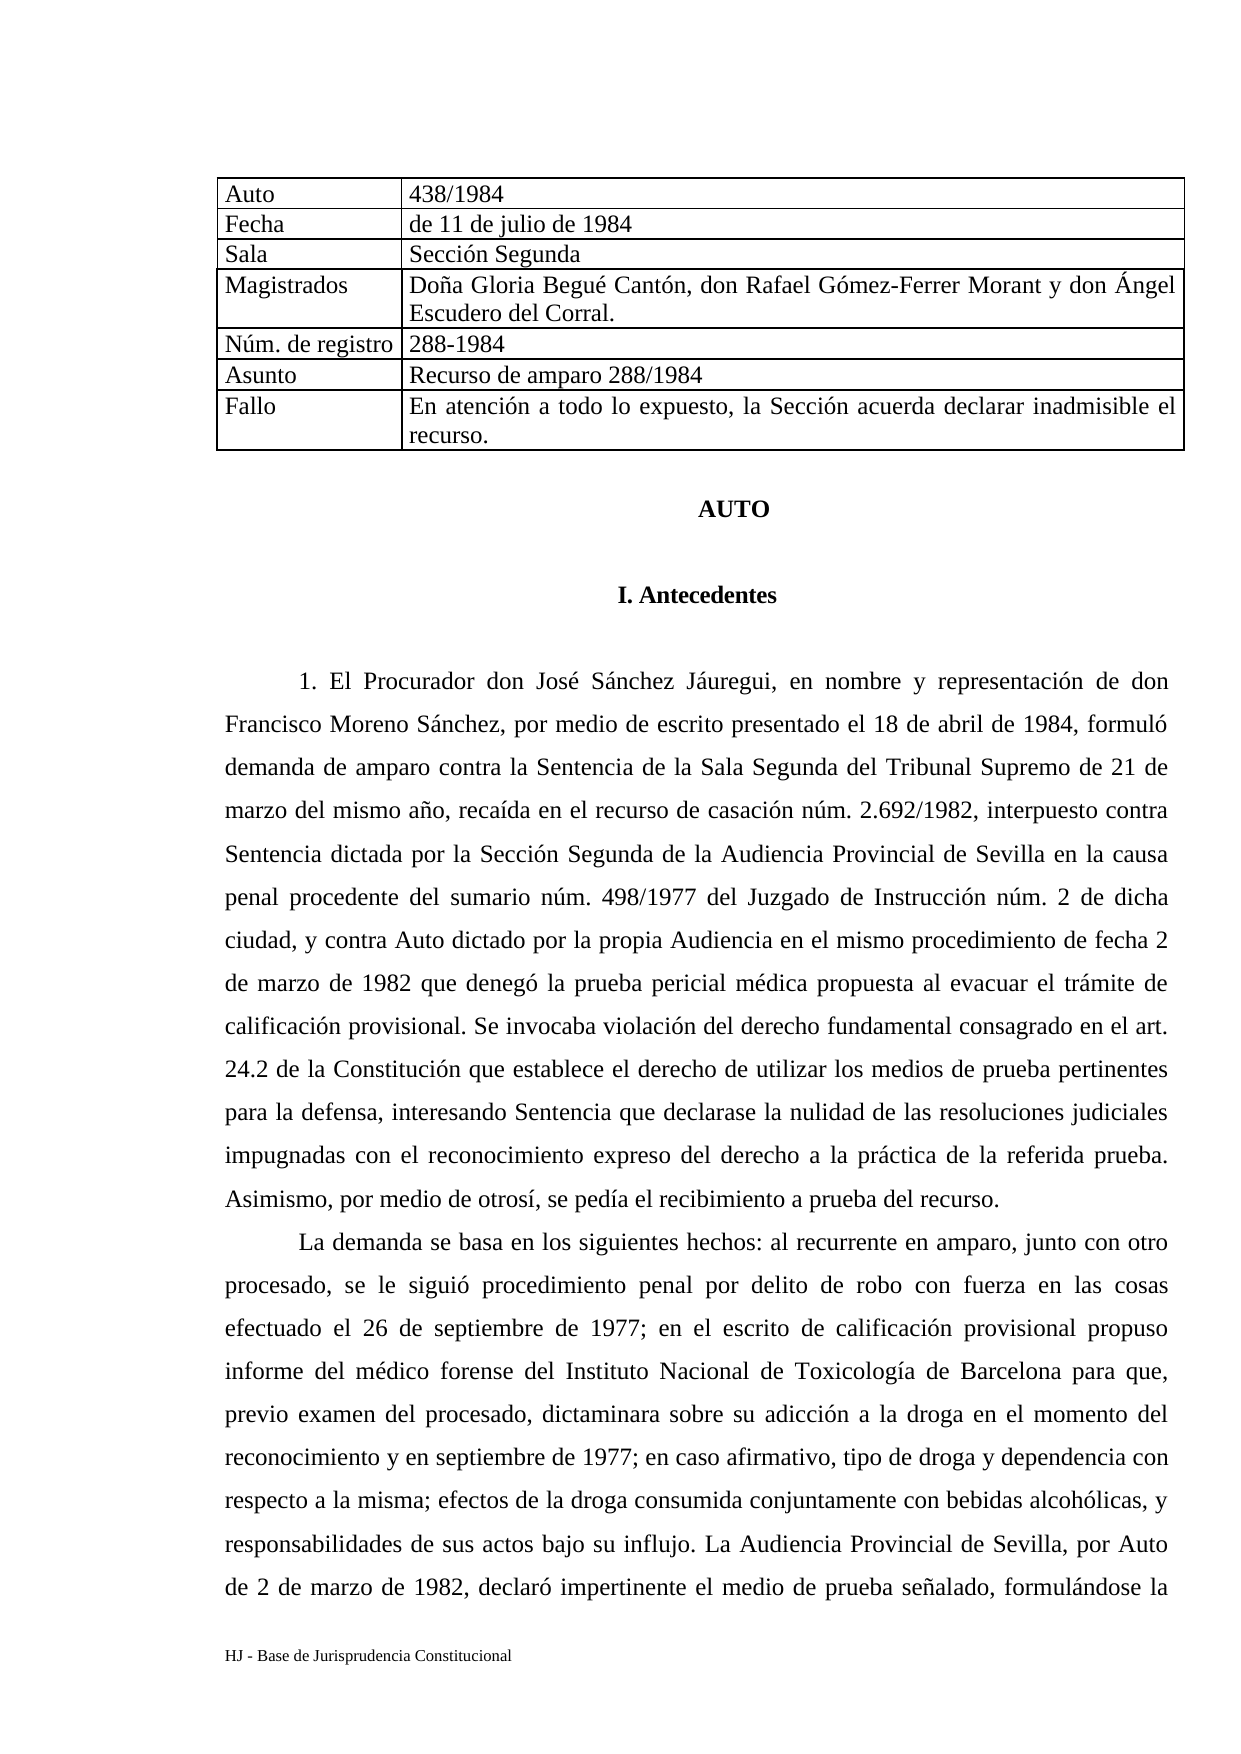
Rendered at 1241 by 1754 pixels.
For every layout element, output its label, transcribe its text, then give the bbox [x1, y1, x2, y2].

table_header Auto [218, 179, 401, 207]
text AUTO [224, 494, 1169, 522]
table_cell 288-1984 [403, 329, 1183, 358]
table_cell Asunto [218, 360, 401, 389]
text 1. El Procurador don José Sánchez Jáuregui, en nombre y representación de don Francisco Moreno Sánchez, por medio de escrito presentado el 18 de abril de 1984, formuló demanda de amparo contra la Sentencia de la Sala Segunda del Tribunal Supremo de 21 de marzo del mismo año, recaída en el recurso de casación núm. 2.692/1982, interpuesto contra Sentencia dictada por la Sección Segunda de la Audiencia Provincial de Sevilla en la causa penal procedente del sumario núm. 498/1977 del Juzgado de Instrucción núm. 2 de dicha ciudad, y contra Auto dictado por la propia Audiencia en el mismo procedimiento de fecha 2 de marzo de 1982 que denegó la prueba pericial médica propuesta al evacuar el trámite de calificación provisional. Se invocaba violación del derecho fundamental consagrado en el art. 24.2 de la Constitución que establece el derecho de utilizar los medios de prueba pertinentes para la defensa, interesando Sentencia que declarase la nulidad de las resoluciones judiciales impugnadas con el reconocimiento expreso del derecho a la práctica de la referida prueba. Asimismo, por medio de otrosí, se pedía el recibimiento a prueba del recurso. [224, 666, 1169, 1212]
table_header 438/1984 [402, 179, 1184, 207]
table_cell Núm. de registro [218, 329, 401, 358]
table_cell Fecha [218, 209, 401, 238]
table_cell Doña Gloria Begué Cantón, don Rafael Gómez-Ferrer Morant y don Ángel Escudero del Corral. [403, 270, 1183, 327]
table_cell Sección Segunda [402, 240, 1184, 268]
table_cell Fallo [218, 391, 401, 448]
table_cell Recurso de amparo 288/1984 [403, 360, 1183, 389]
table_cell En atención a todo lo expuesto, la Sección acuerda declarar inadmisible el recurso. [403, 391, 1183, 448]
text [224, 1227, 1169, 1601]
table_cell Sala [218, 240, 401, 268]
text I. Antecedentes [224, 580, 1169, 609]
table_cell de 11 de julio de 1984 [402, 209, 1184, 238]
table_cell Magistrados [218, 270, 401, 327]
